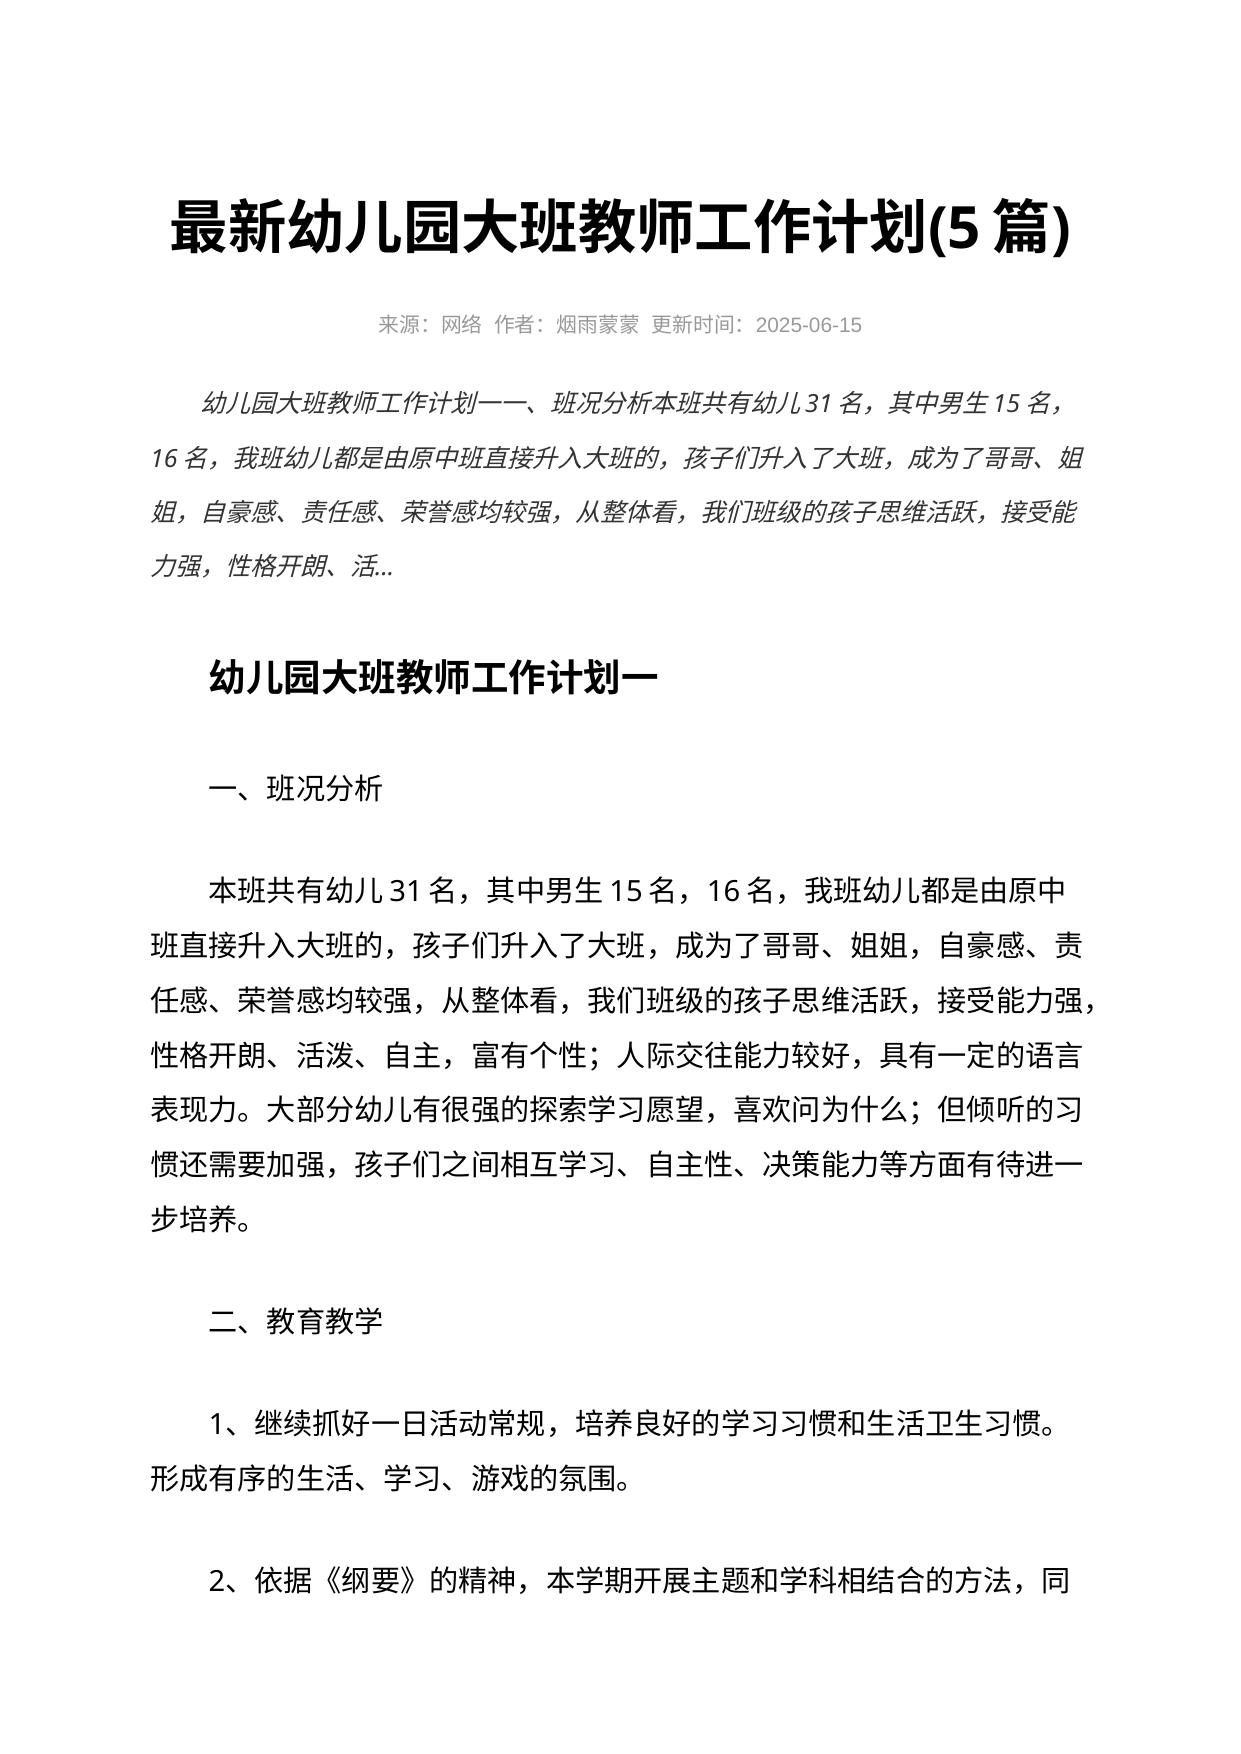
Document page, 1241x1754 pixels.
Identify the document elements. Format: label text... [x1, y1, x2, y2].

text 二、教育教学 [150, 1298, 1090, 1341]
text 本班共有幼儿31名，其中男生15名，16名，我班幼儿都是由原中班直接升入大班的，孩子们升入了大班，成为了哥哥、姐姐，自豪感、责任感、荣誉感均较强，从整体看，我们班级的孩子思维活跃，接受能力强，性格开朗、活泼、自主，富有个性；人际交往能力较好，具有一定的语言表现力。大部分幼儿有很强的探索学习愿望，喜欢问为什么；但倾听的习惯还需要加强，孩子们之间相互学习、自主性、决策能力等方面有待进一步培养。 [150, 867, 1090, 1239]
text 幼儿园大班教师工作计划一一、班况分析本班共有幼儿31名，其中男生15名，16名，我班幼儿都是由原中班直接升入大班的，孩子们升入了大班，成为了哥哥、姐姐，自豪感、责任感、荣誉感均较强，从整体看，我们班级的孩子思维活跃，接受能力强，性格开朗、活... [150, 384, 1090, 583]
text 一、班况分析 [150, 766, 1090, 808]
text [150, 1557, 1090, 1599]
text 幼儿园大班教师工作计划一 [150, 648, 1090, 702]
text 来源：网络 作者：烟雨蒙蒙 更新时间：2025-06-15 [150, 313, 1090, 337]
subtitle 最新幼儿园大班教师工作计划(5篇) [150, 181, 1090, 266]
text 1、继续抓好一日活动常规，培养良好的学习习惯和生活卫生习惯。形成有序的生活、学习、游戏的氛围。 [150, 1400, 1090, 1498]
